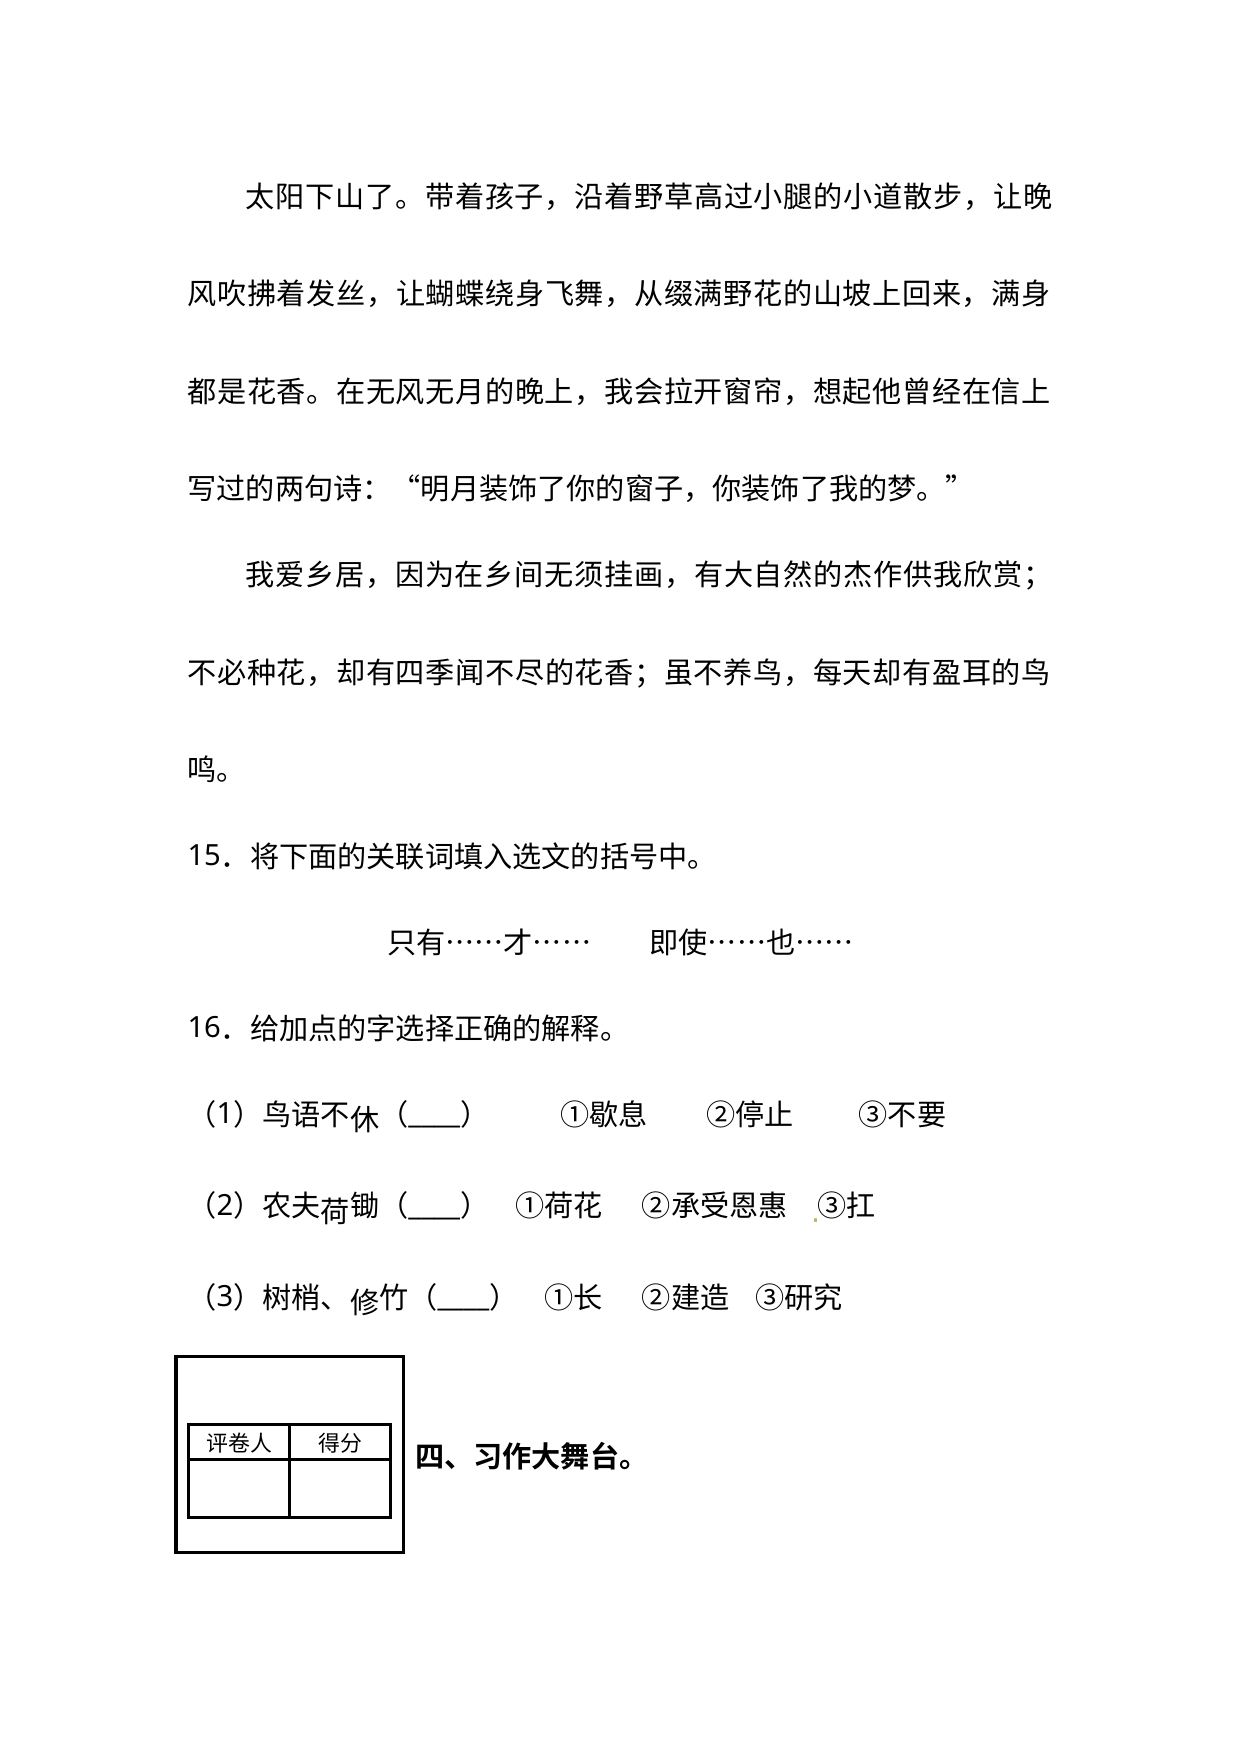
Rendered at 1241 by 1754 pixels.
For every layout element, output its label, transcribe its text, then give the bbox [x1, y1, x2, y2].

text （3）树梢、修竹（____） ①长 ②建造 ③研究 [187, 1263, 1053, 1328]
text 太阳下山了。带着孩子，沿着野草高过小腿的小道散步，让晚风吹拂着发丝，让蝴蝶绕身飞舞，从缀满野花的山坡上回来，满身都是花香。在无风无月的晚上，我会拉开窗帘，想起他曾经在信上写过的两句诗：“明月装饰了你的窗子，你装饰了我的梦。” [187, 162, 1053, 519]
table_header [178, 1358, 402, 1551]
text （1）鸟语不休（____） ①歇息 ②停止 ③不要 [187, 1080, 1053, 1145]
table_header 四、习作大舞台。 [405, 1355, 660, 1551]
text 15．将下面的关联词填入选文的括号中。[来源:学科网] [187, 822, 1053, 887]
text 16．给加点的字选择正确的解释。 [187, 994, 1053, 1059]
text （2）农夫荷锄（____） ①荷花 ②承受恩惠 ③扛 [187, 1172, 1053, 1237]
text 我爱乡居，因为在乡间无须挂画，有大自然的杰作供我欣赏；不必种花，却有四季闻不尽的花香；虽不养鸟，每天却有盈耳的鸟鸣。 [187, 541, 1053, 801]
text 只有……才…… 即使……也…… [187, 908, 1053, 973]
